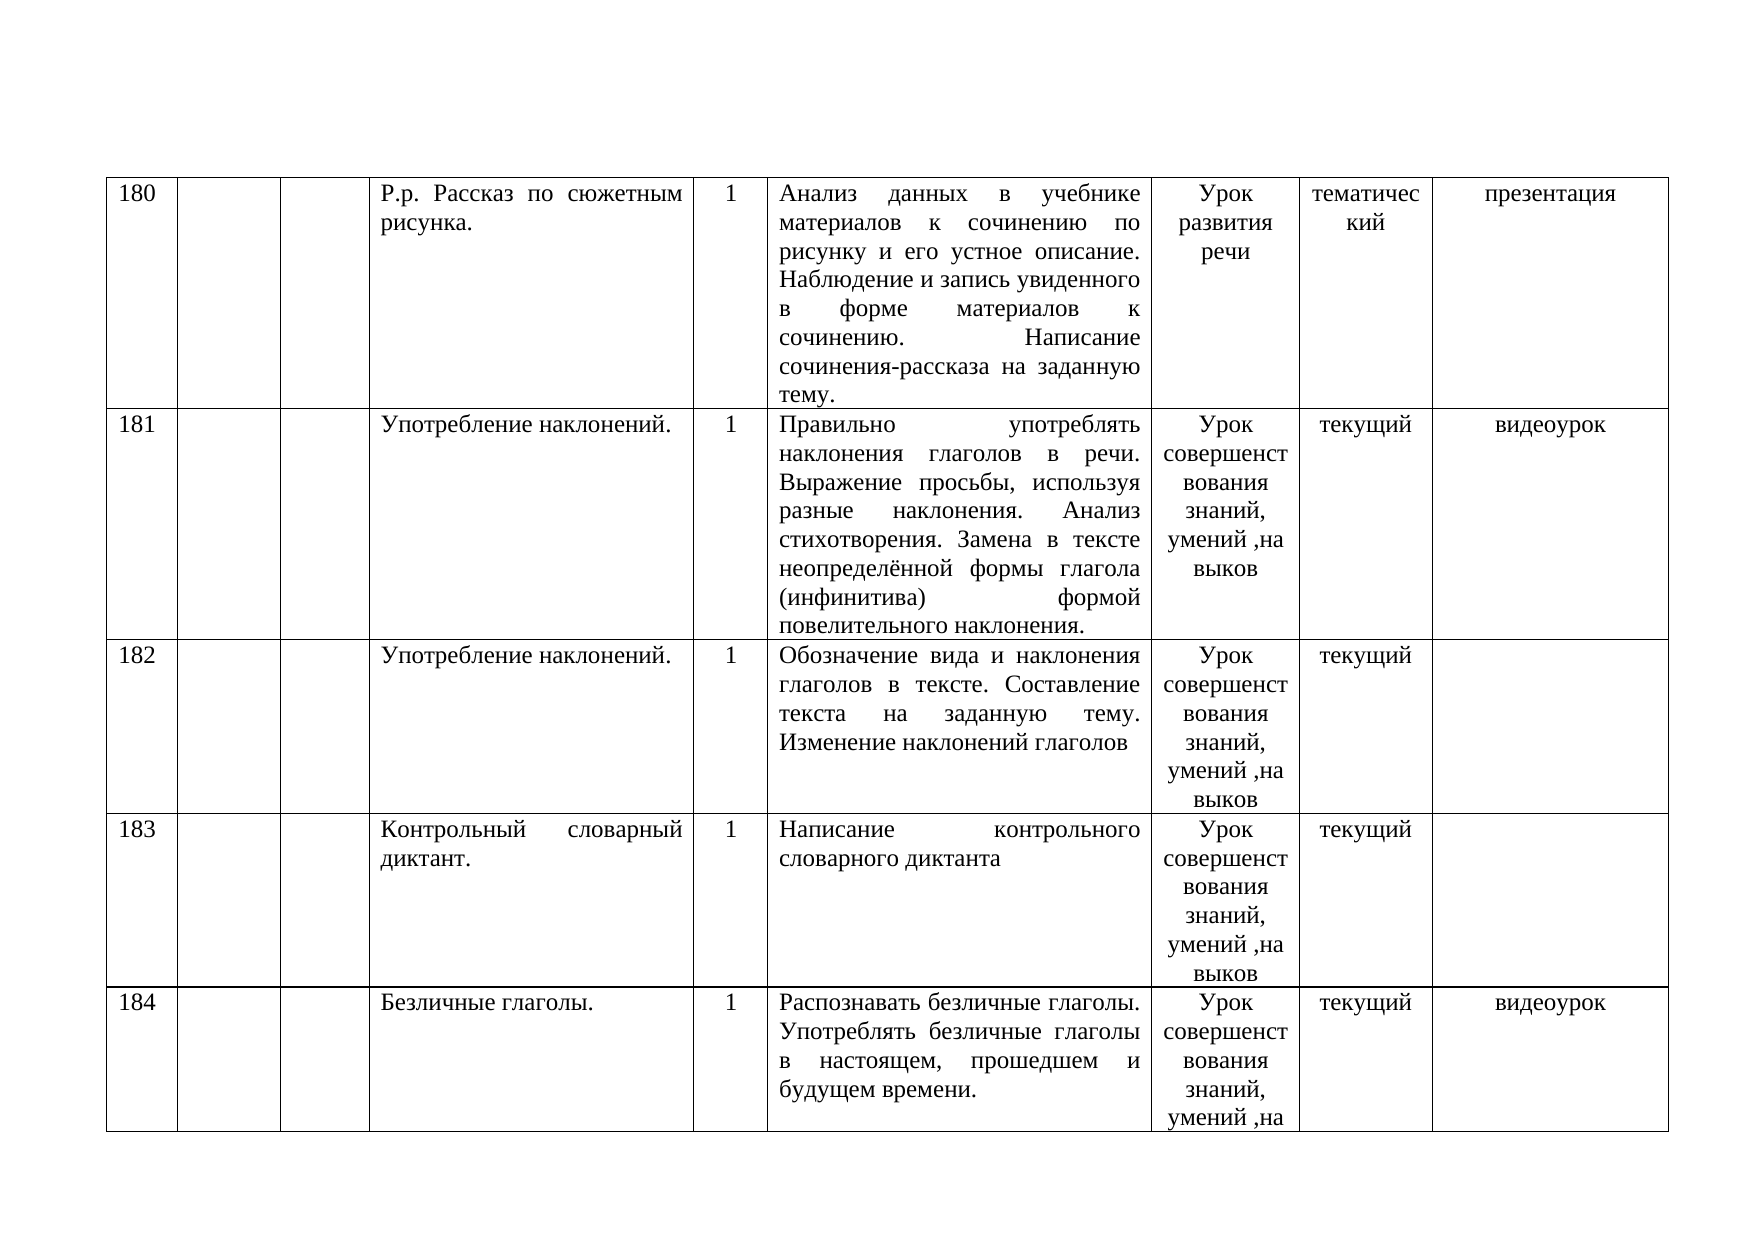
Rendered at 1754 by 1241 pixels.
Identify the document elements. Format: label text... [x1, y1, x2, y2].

table_cell текущий [1300, 814, 1432, 986]
table_cell 180 [107, 178, 177, 408]
table_cell 181 [107, 409, 177, 639]
table_cell [1433, 814, 1668, 986]
table_cell Употребление наклонений. [370, 409, 693, 639]
table_cell [281, 178, 369, 408]
table_cell [281, 988, 369, 1131]
table_cell [178, 409, 280, 639]
table_cell Урок совершенствования знаний, умений ,навыков [1152, 814, 1299, 986]
table_cell видеоурок [1433, 988, 1668, 1131]
table_cell [178, 640, 280, 813]
table_cell 1 [694, 814, 767, 986]
table_cell Написание контрольного словарного диктанта [768, 814, 1151, 986]
table_cell [178, 814, 280, 986]
table_cell Урок совершенствования знаний, умений ,навыков [1152, 409, 1299, 639]
table_cell 1 [694, 640, 767, 813]
table_cell Анализ данных в учебнике материалов к сочинению по рисунку и его устное описание. Наблюдение и запись увиденного в форме материалов к сочинению. Написание сочинения-рассказа на заданную тему. [768, 178, 1151, 408]
table_cell [281, 640, 369, 813]
table_cell презентация [1433, 178, 1668, 408]
table_cell [281, 814, 369, 986]
table_cell Правильно употреблять наклонения глаголов в речи. Выражение просьбы, используя разные наклонения. Анализ стихотворения. Замена в тексте неопределённой формы глагола (инфинитива) формой повелительного наклонения. [768, 409, 1151, 639]
table_cell Урок совершенствования знаний, умений ,навыков [1152, 640, 1299, 813]
table_cell [178, 178, 280, 408]
table_cell текущий [1300, 640, 1432, 813]
table_cell Р.р. Рассказ по сюжетным рисунка. [370, 178, 693, 408]
table_cell Контрольный словарный диктант. [370, 814, 693, 986]
table_cell видеоурок [1433, 409, 1668, 639]
table_cell 184 [107, 988, 177, 1131]
table_cell 183 [107, 814, 177, 986]
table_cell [768, 988, 1151, 1131]
table_cell Обозначение вида и наклонения глаголов в тексте. Составление текста на заданную тему. Изменение наклонений глаголов [768, 640, 1151, 813]
table_cell Урок развития речи [1152, 178, 1299, 408]
table_cell текущий [1300, 988, 1432, 1131]
table_cell [178, 988, 280, 1131]
table_cell 182 [107, 640, 177, 813]
table_cell Безличные глаголы. [370, 988, 693, 1131]
table_cell 1 [694, 178, 767, 408]
table_cell 1 [694, 409, 767, 639]
table_cell 1 [694, 988, 767, 1131]
table_cell [281, 409, 369, 639]
table_cell тематический [1300, 178, 1432, 408]
table_cell [1433, 640, 1668, 813]
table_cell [1152, 988, 1299, 1131]
table_cell Употребление наклонений. [370, 640, 693, 813]
table_cell текущий [1300, 409, 1432, 639]
